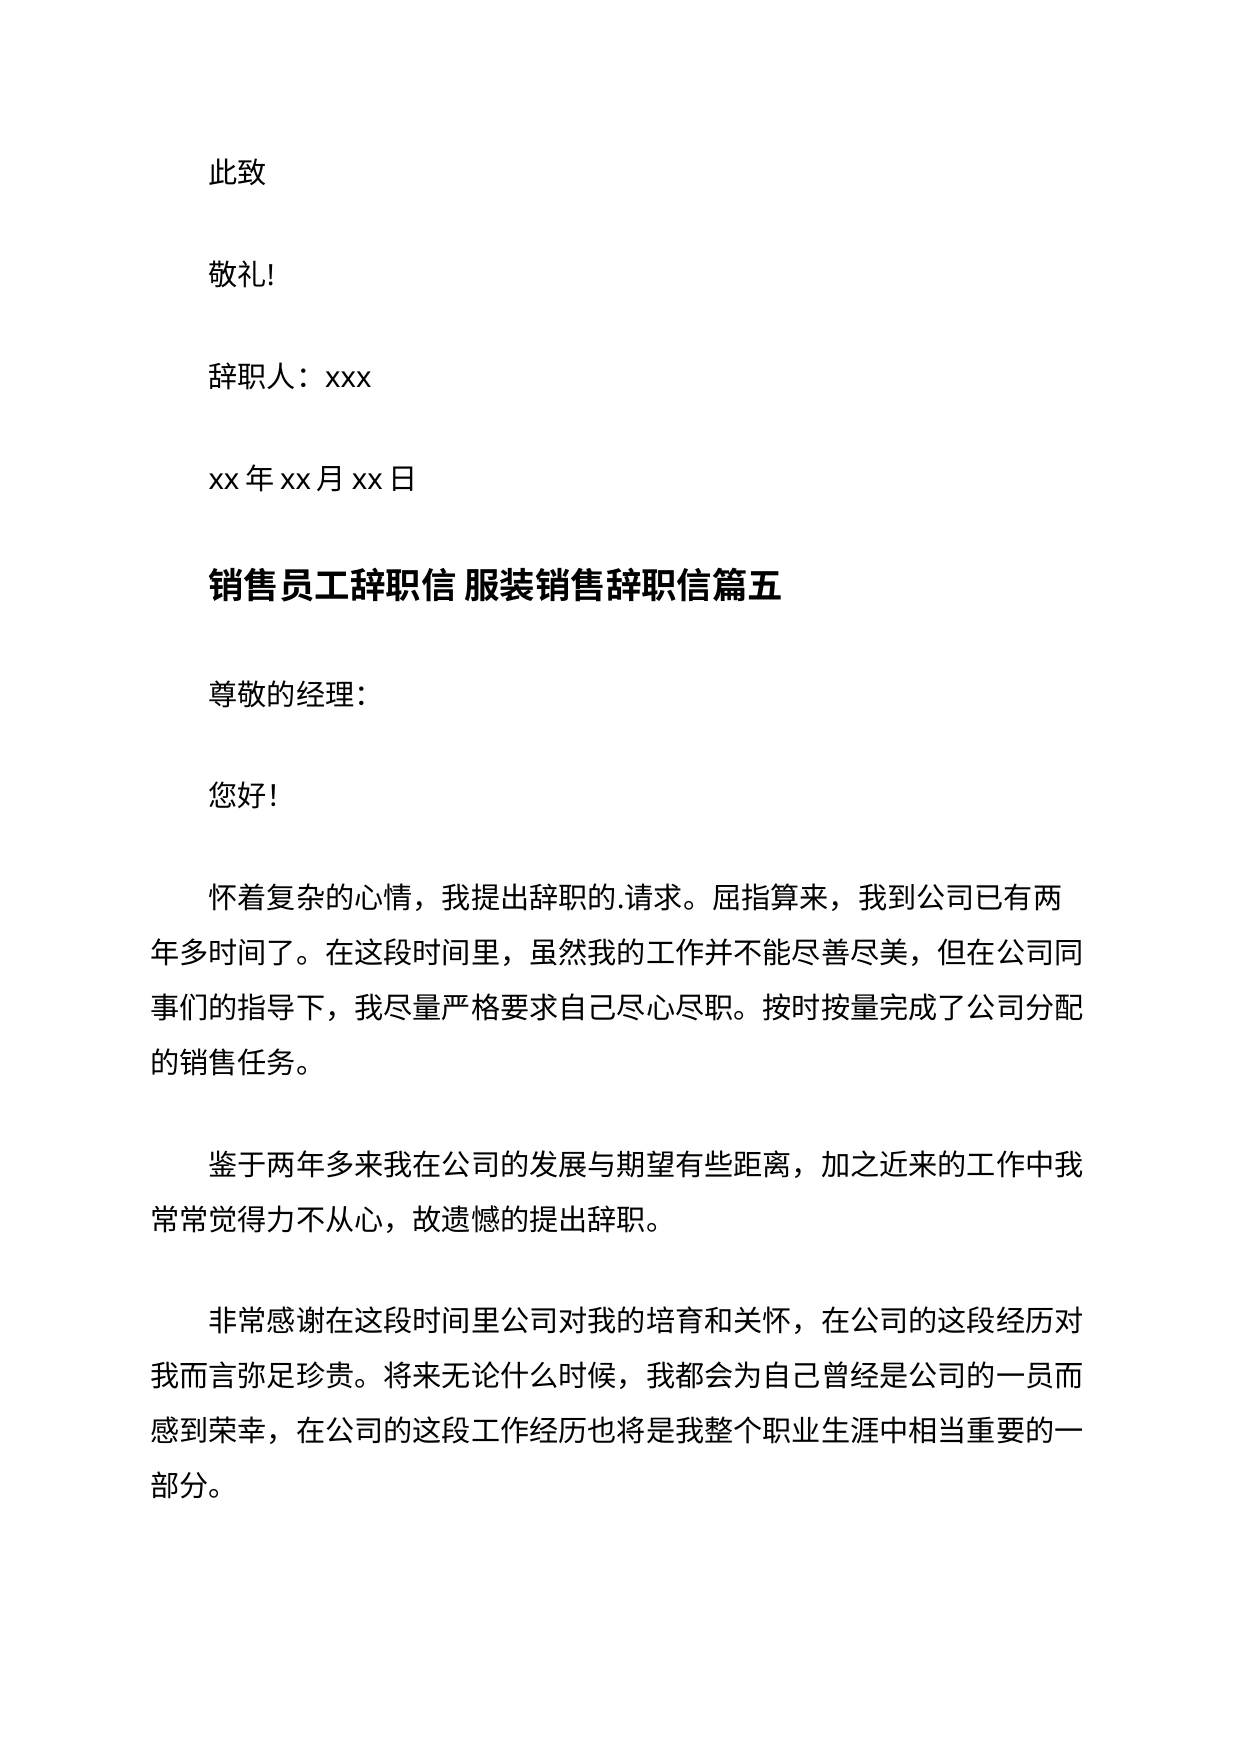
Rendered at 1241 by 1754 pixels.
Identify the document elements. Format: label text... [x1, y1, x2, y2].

text 您好！ [150, 773, 1090, 815]
text 尊敬的经理： [150, 671, 1090, 713]
text 辞职人：xxx [150, 354, 1090, 396]
text 销售员工辞职信 服装销售辞职信篇五 [150, 558, 1090, 609]
text xx年xx月xx日 [150, 456, 1090, 498]
text 敬礼! [150, 252, 1090, 294]
text 鉴于两年多来我在公司的发展与期望有些距离，加之近来的工作中我常常觉得力不从心，故遗憾的提出辞职。 [150, 1141, 1090, 1238]
text 非常感谢在这段时间里公司对我的培育和关怀，在公司的这段经历对我而言弥足珍贵。将来无论什么时候，我都会为自己曾经是公司的一员而感到荣幸，在公司的这段工作经历也将是我整个职业生涯中相当重要的一部分。 [150, 1298, 1090, 1505]
text 此致 [150, 150, 1090, 192]
text 怀着复杂的心情，我提出辞职的.请求。屈指算来，我到公司已有两年多时间了。在这段时间里，虽然我的工作并不能尽善尽美，但在公司同事们的指导下，我尽量严格要求自己尽心尽职。按时按量完成了公司分配的销售任务。 [150, 875, 1090, 1082]
